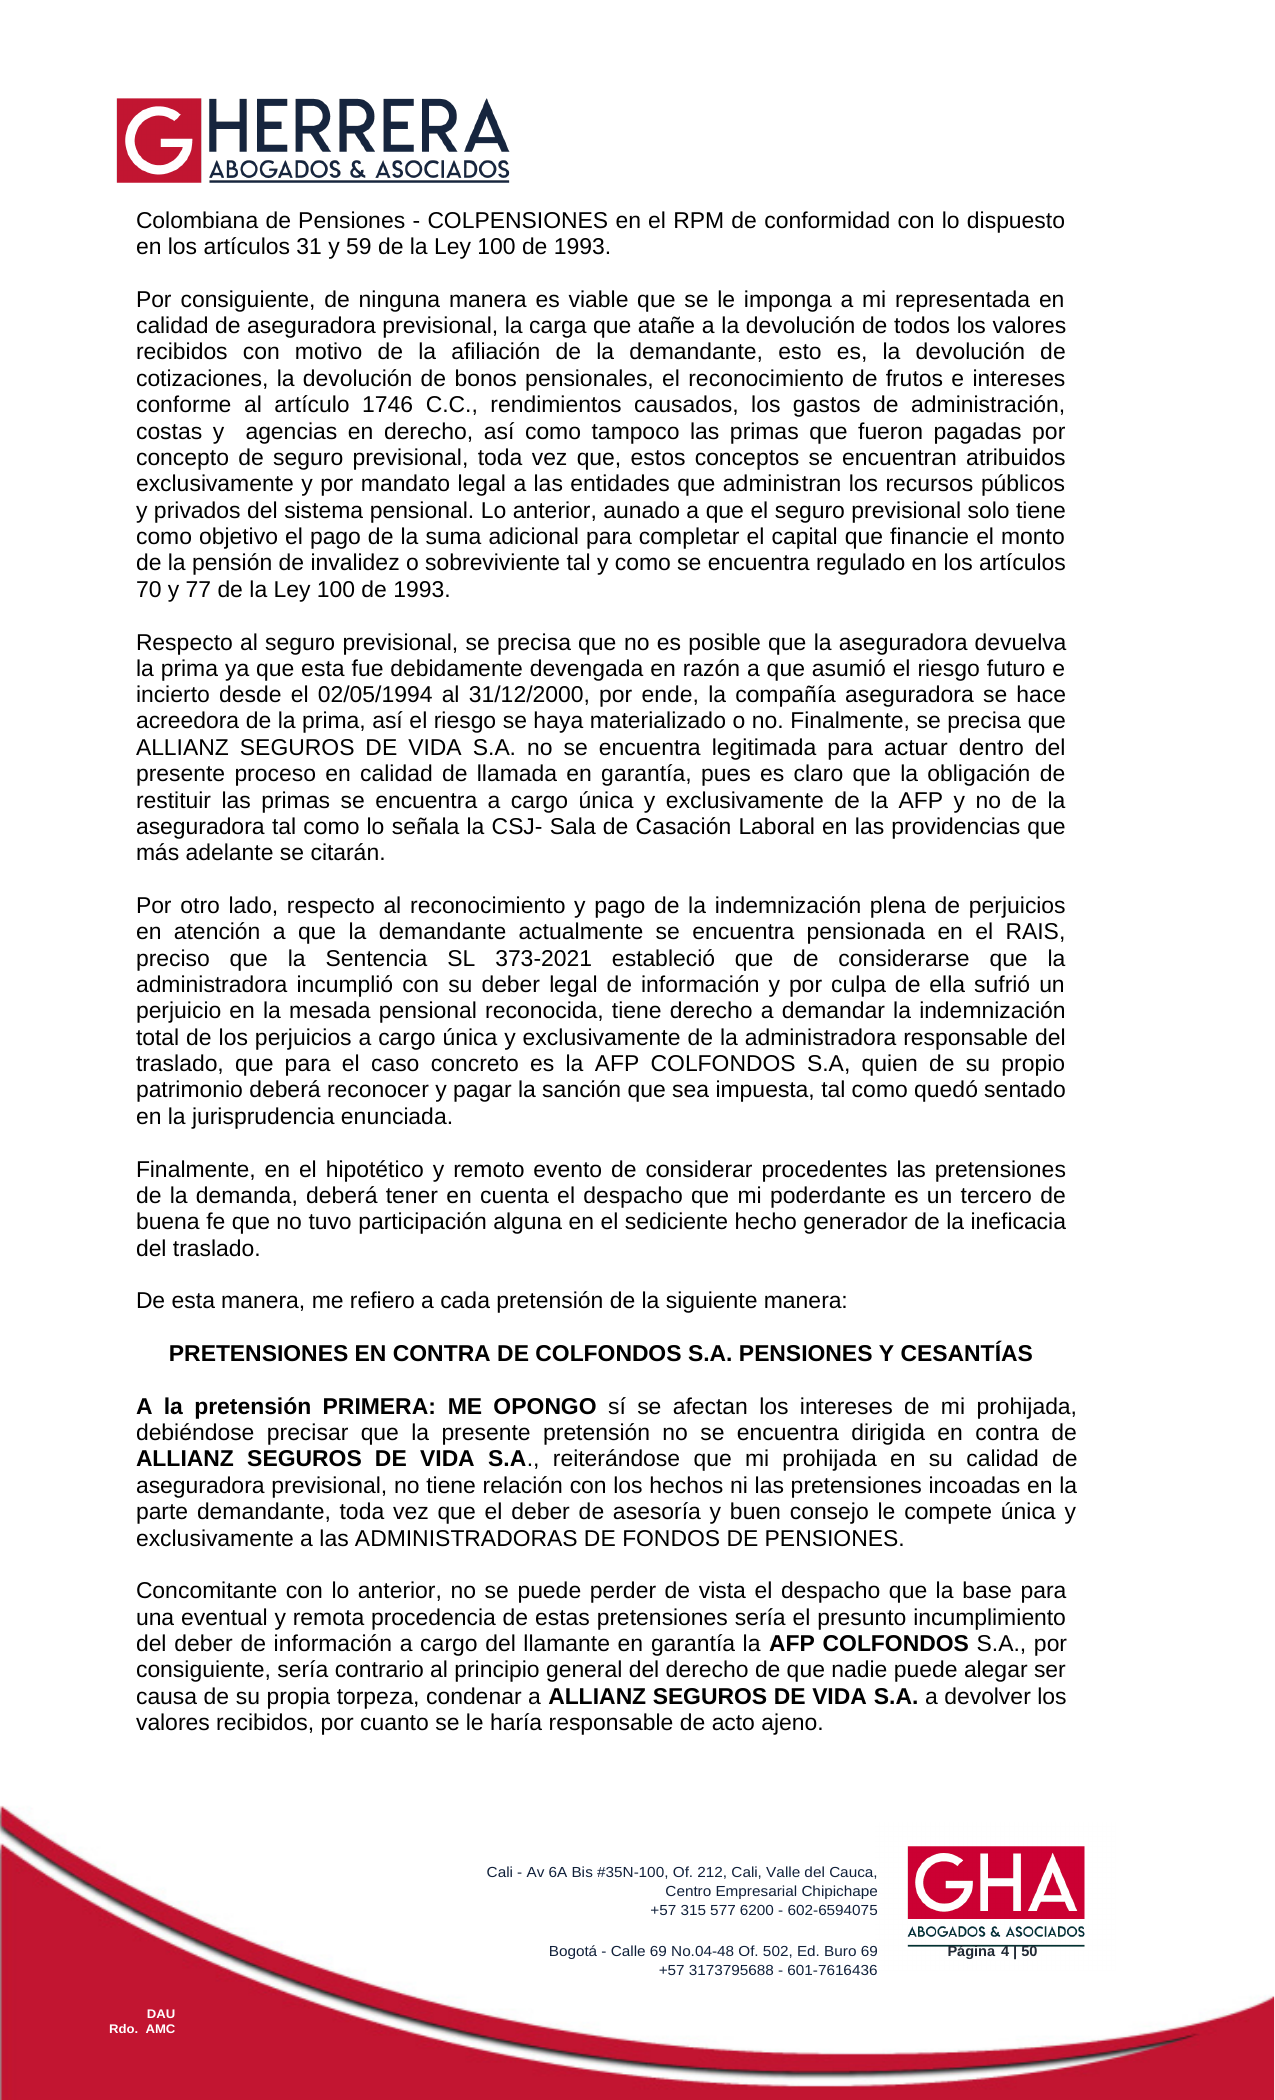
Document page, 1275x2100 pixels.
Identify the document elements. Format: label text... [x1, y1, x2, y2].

text Respecto al seguro previsional, se precisa que no es posible que la aseguradora devuelva la prima ya que esta fue debidamente devengada en razón a que asumió el riesgo futuro e incierto desde el 02/05/1994 al 31/12/2000, por ende, la compañía aseguradora se hace acreedora de la prima, así el riesgo se haya materializado o no. Finalmente, se precisa que ALLIANZ SEGUROS DE VIDA S.A. no se encuentra legitimada para actuar dentro del presente proceso en calidad de llamada en garantía, pues es claro que la obligación de restituir las primas se encuentra a cargo única y exclusivamente de la AFP y no de la aseguradora tal como lo señala la CSJ- Sala de Casación Laboral en las providencias que más adelante se citarán. [136, 628, 1066, 866]
text Concomitante con lo anterior, no se puede perder de vista el despacho que la base para una eventual y remota procedencia de estas pretensiones sería el presunto incumplimiento del deber de información a cargo del llamante en garantía la AFP COLFONDOS S.A., por consiguiente, sería contrario al principio general del derecho de que nadie puede alegar ser causa de su propia torpeza, condenar a ALLIANZ SEGUROS DE VIDA S.A. a devolver los valores recibidos, por cuanto se le haría responsable de acto ajeno. [136, 1577, 1067, 1735]
text Finalmente, en el hipotético y remoto evento de considerar procedentes las pretensiones de la demanda, deberá tener en cuenta el despacho que mi poderdante es un tercero de buena fe que no tuvo participación alguna en el sediciente hecho generador de la ineficacia del traslado. [136, 1156, 1066, 1261]
text PRETENSIONES EN CONTRA DE COLFONDOS S.A. PENSIONES Y CESANTÍAS [136, 1340, 1066, 1366]
text De esta manera, me refiero a cada pretensión de la siguiente manera: [136, 1287, 1066, 1314]
text A la pretensión PRIMERA: ME OPONGO sí se afectan los intereses de mi prohijada, debiéndose precisar que la presente pretensión no se encuentra dirigida en contra de ALLIANZ SEGUROS DE VIDA S.A., reiterándose que mi prohijada en su calidad de aseguradora previsional, no tiene relación con los hechos ni las pretensiones incoadas en la parte demandante, toda vez que el deber de asesoría y buen consejo le compete única y exclusivamente a las ADMINISTRADORAS DE FONDOS DE PENSIONES. [136, 1393, 1078, 1551]
text Por consiguiente, de ninguna manera es viable que se le imponga a mi representada en calidad de aseguradora previsional, la carga que atañe a la devolución de todos los valores recibidos con motivo de la afiliación de la demandante, esto es, la devolución de cotizaciones, la devolución de bonos pensionales, el reconocimiento de frutos e intereses conforme al artículo 1746 C.C., rendimientos causados, los gastos de administración, costas y agencias en derecho, así como tampoco las primas que fueron pagadas por concepto de seguro previsional, toda vez que, estos conceptos se encuentran atribuidos exclusivamente y por mandato legal a las entidades que administran los recursos públicos y privados del sistema pensional. Lo anterior, aunado a que el seguro previsional solo tiene como objetivo el pago de la suma adicional para completar el capital que financie el monto de la pensión de invalidez o sobreviviente tal y como se encuentra regulado en los artículos 70 y 77 de la Ley 100 de 1993. [136, 286, 1066, 602]
picture [0, 1793, 1275, 2100]
text Por otro lado, respecto al reconocimiento y pago de la indemnización plena de perjuicios en atención a que la demandante actualmente se encuentra pensionada en el RAIS, preciso que la Sentencia SL 373-2021 estableció que de considerarse que la administradora incumplió con su deber legal de información y por culpa de ella sufrió un perjuicio en la mesada pensional reconocida, tiene derecho a demandar la indemnización total de los perjuicios a cargo única y exclusivamente de la administradora responsable del traslado, que para el caso concreto es la AFP COLFONDOS S.A, quien de su propio patrimonio deberá reconocer y pagar la sanción que sea impuesta, tal como quedó sentado en la jurisprudencia enunciada. [136, 892, 1066, 1129]
picture [96, 75, 529, 206]
